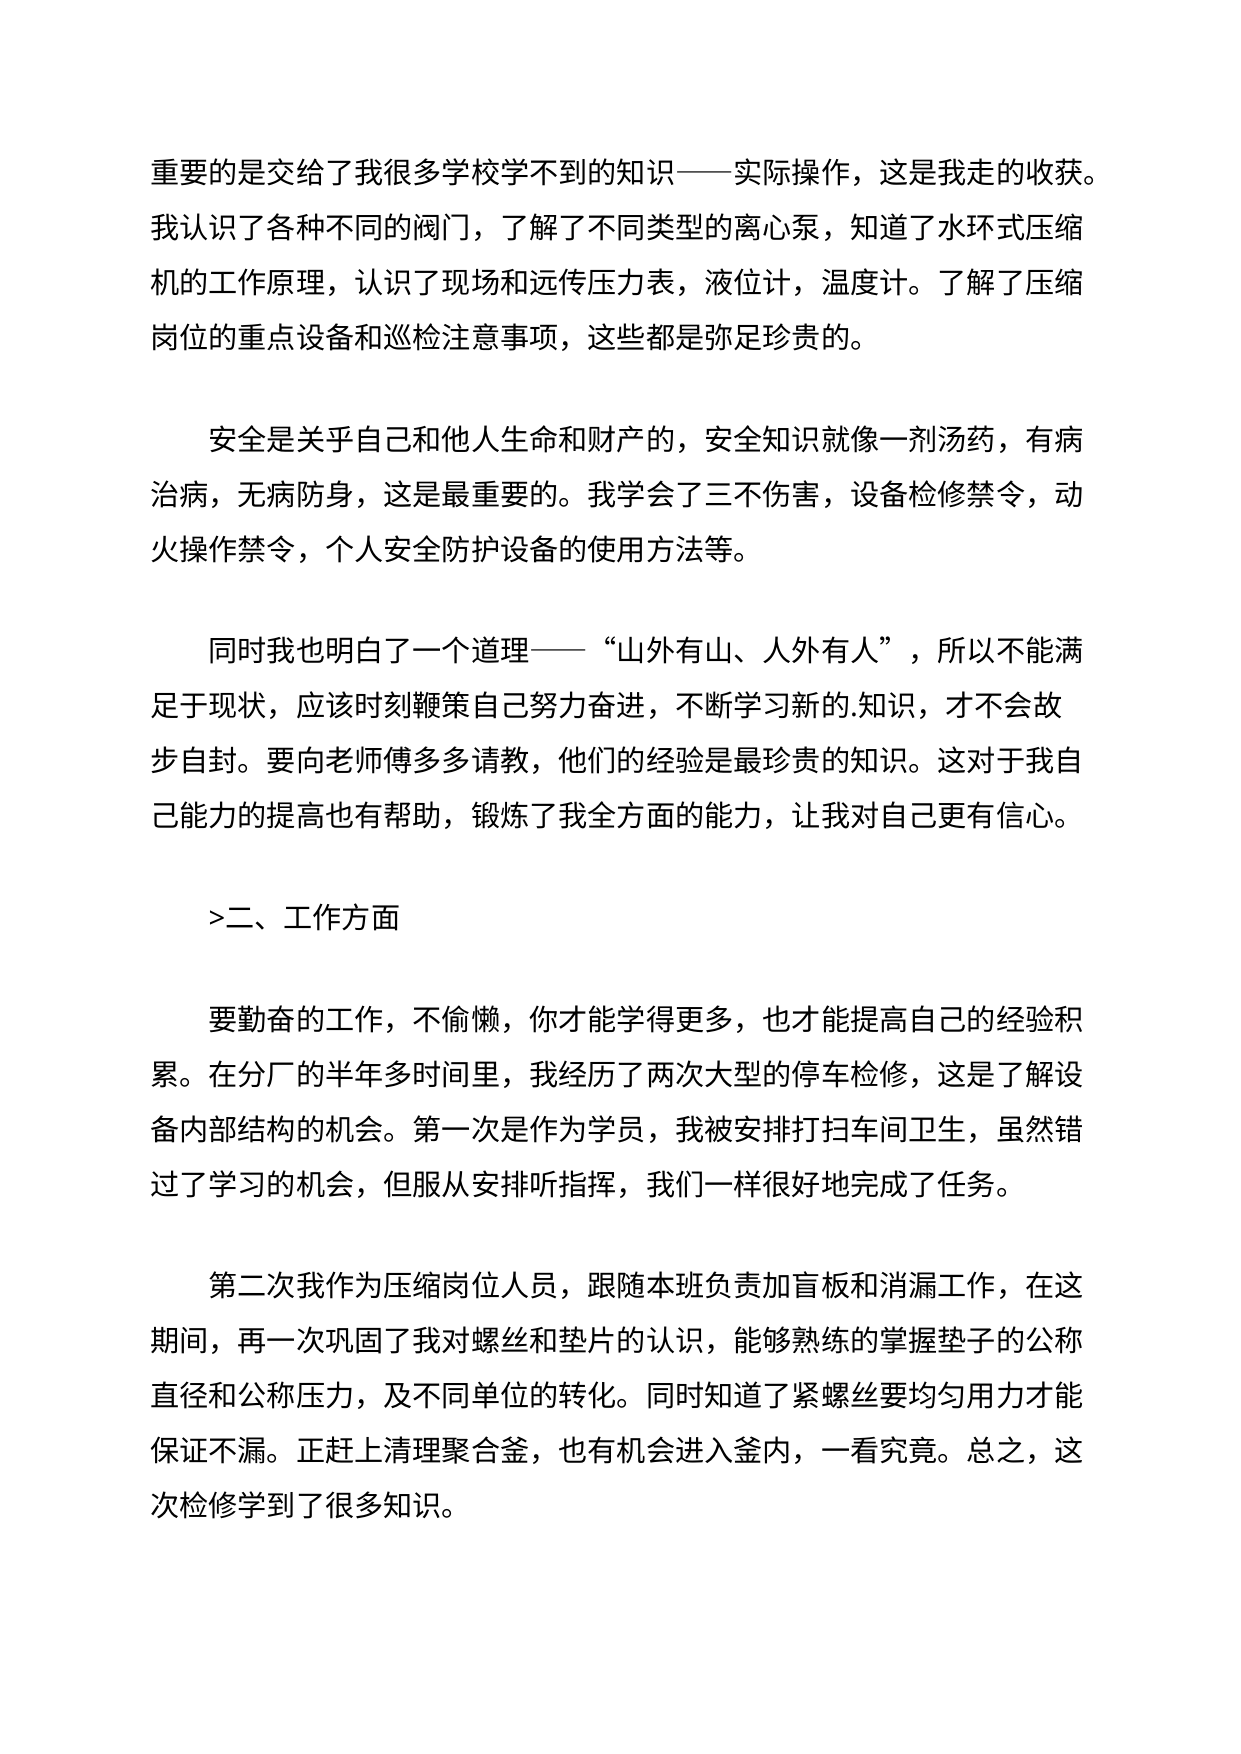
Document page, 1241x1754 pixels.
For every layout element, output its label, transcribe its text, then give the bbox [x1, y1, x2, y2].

text 安全是关乎自己和他人生命和财产的，安全知识就像一剂汤药，有病治病，无病防身，这是最重要的。我学会了三不伤害，设备检修禁令，动火操作禁令，个人安全防护设备的使用方法等。 [150, 416, 1090, 568]
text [150, 150, 1090, 357]
text 要勤奋的工作，不偷懒，你才能学得更多，也才能提高自己的经验积累。在分厂的半年多时间里，我经历了两次大型的停车检修，这是了解设备内部结构的机会。第一次是作为学员，我被安排打扫车间卫生，虽然错过了学习的机会，但服从安排听指挥，我们一样很好地完成了任务。 [150, 997, 1090, 1203]
text >二、工作方面 [150, 894, 1090, 937]
text 同时我也明白了一个道理——“山外有山、人外有人”，所以不能满足于现状，应该时刻鞭策自己努力奋进，不断学习新的.知识，才不会故步自封。要向老师傅多多请教，他们的经验是最珍贵的知识。这对于我自己能力的提高也有帮助，锻炼了我全方面的能力，让我对自己更有信心。 [150, 628, 1090, 835]
text 第二次我作为压缩岗位人员，跟随本班负责加盲板和消漏工作，在这期间，再一次巩固了我对螺丝和垫片的认识，能够熟练的掌握垫子的公称直径和公称压力，及不同单位的转化。同时知道了紧螺丝要均匀用力才能保证不漏。正赶上清理聚合釜，也有机会进入釜内，一看究竟。总之，这次检修学到了很多知识。 [150, 1263, 1090, 1525]
